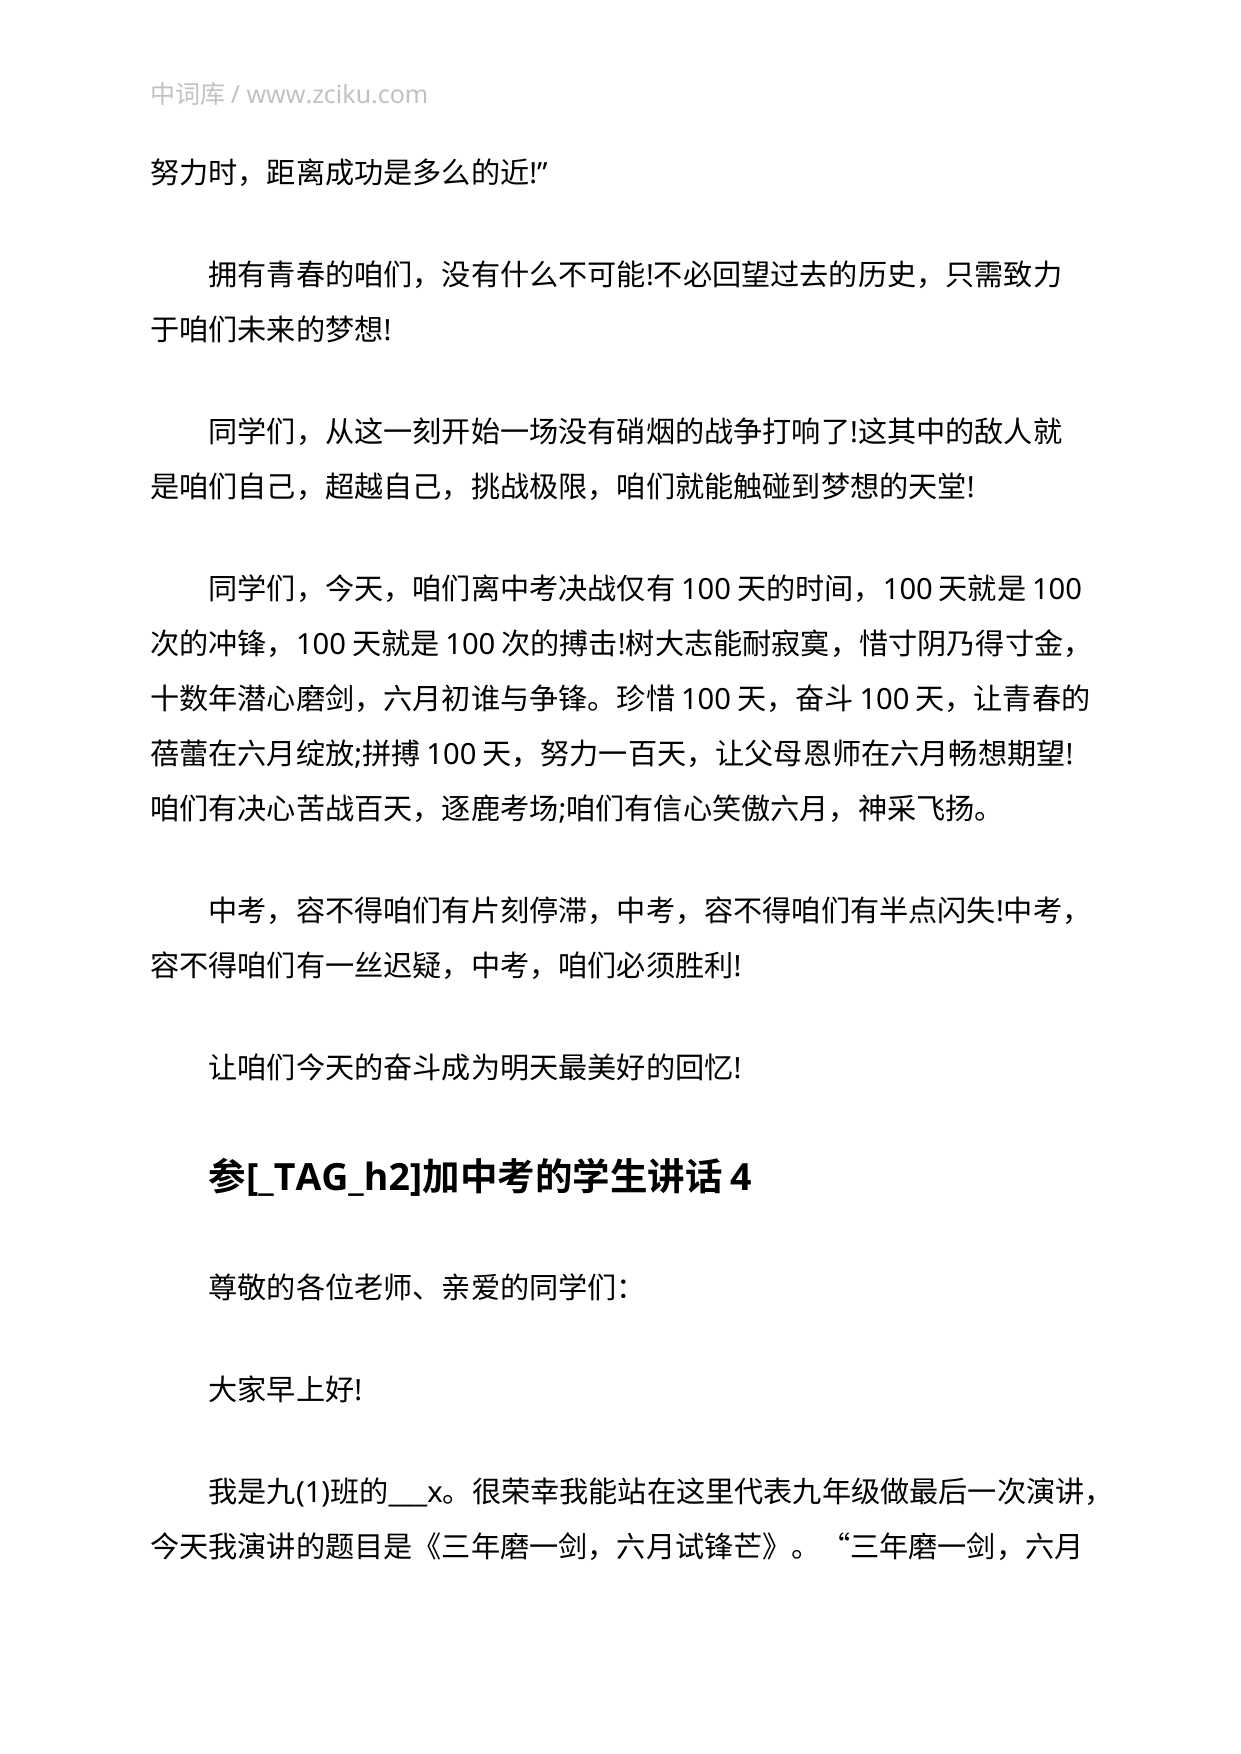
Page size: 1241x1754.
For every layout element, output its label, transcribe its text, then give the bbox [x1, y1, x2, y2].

text 大家早上好! [150, 1366, 1090, 1409]
text 中考，容不得咱们有片刻停滞，中考，容不得咱们有半点闪失!中考，容不得咱们有一丝迟疑，中考，咱们必须胜利! [150, 888, 1090, 985]
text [150, 1468, 1090, 1566]
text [150, 150, 1090, 192]
text 尊敬的各位老师、亲爱的同学们： [150, 1264, 1090, 1307]
text 同学们，从这一刻开始一场没有硝烟的战争打响了!这其中的敌人就是咱们自己，超越自己，挑战极限，咱们就能触碰到梦想的天堂! [150, 409, 1090, 506]
text 让咱们今天的奋斗成为明天最美好的回忆! [150, 1045, 1090, 1087]
text 同学们，今天，咱们离中考决战仅有100天的时间，100天就是100次的冲锋，100天就是100次的搏击!树大志能耐寂寞，惜寸阴乃得寸金，十数年潜心磨剑，六月初谁与争锋。珍惜100天，奋斗100天，让青春的蓓蕾在六月绽放;拼搏100天，努力一百天，让父母恩师在六月畅想期望!咱们有决心苦战百天，逐鹿考场;咱们有信心笑傲六月，神采飞扬。 [150, 566, 1090, 828]
text 拥有青春的咱们，没有什么不可能!不必回望过去的历史，只需致力于咱们未来的梦想! [150, 252, 1090, 349]
text 参[_TAG_h2]加中考的学生讲话4 [150, 1147, 1090, 1201]
